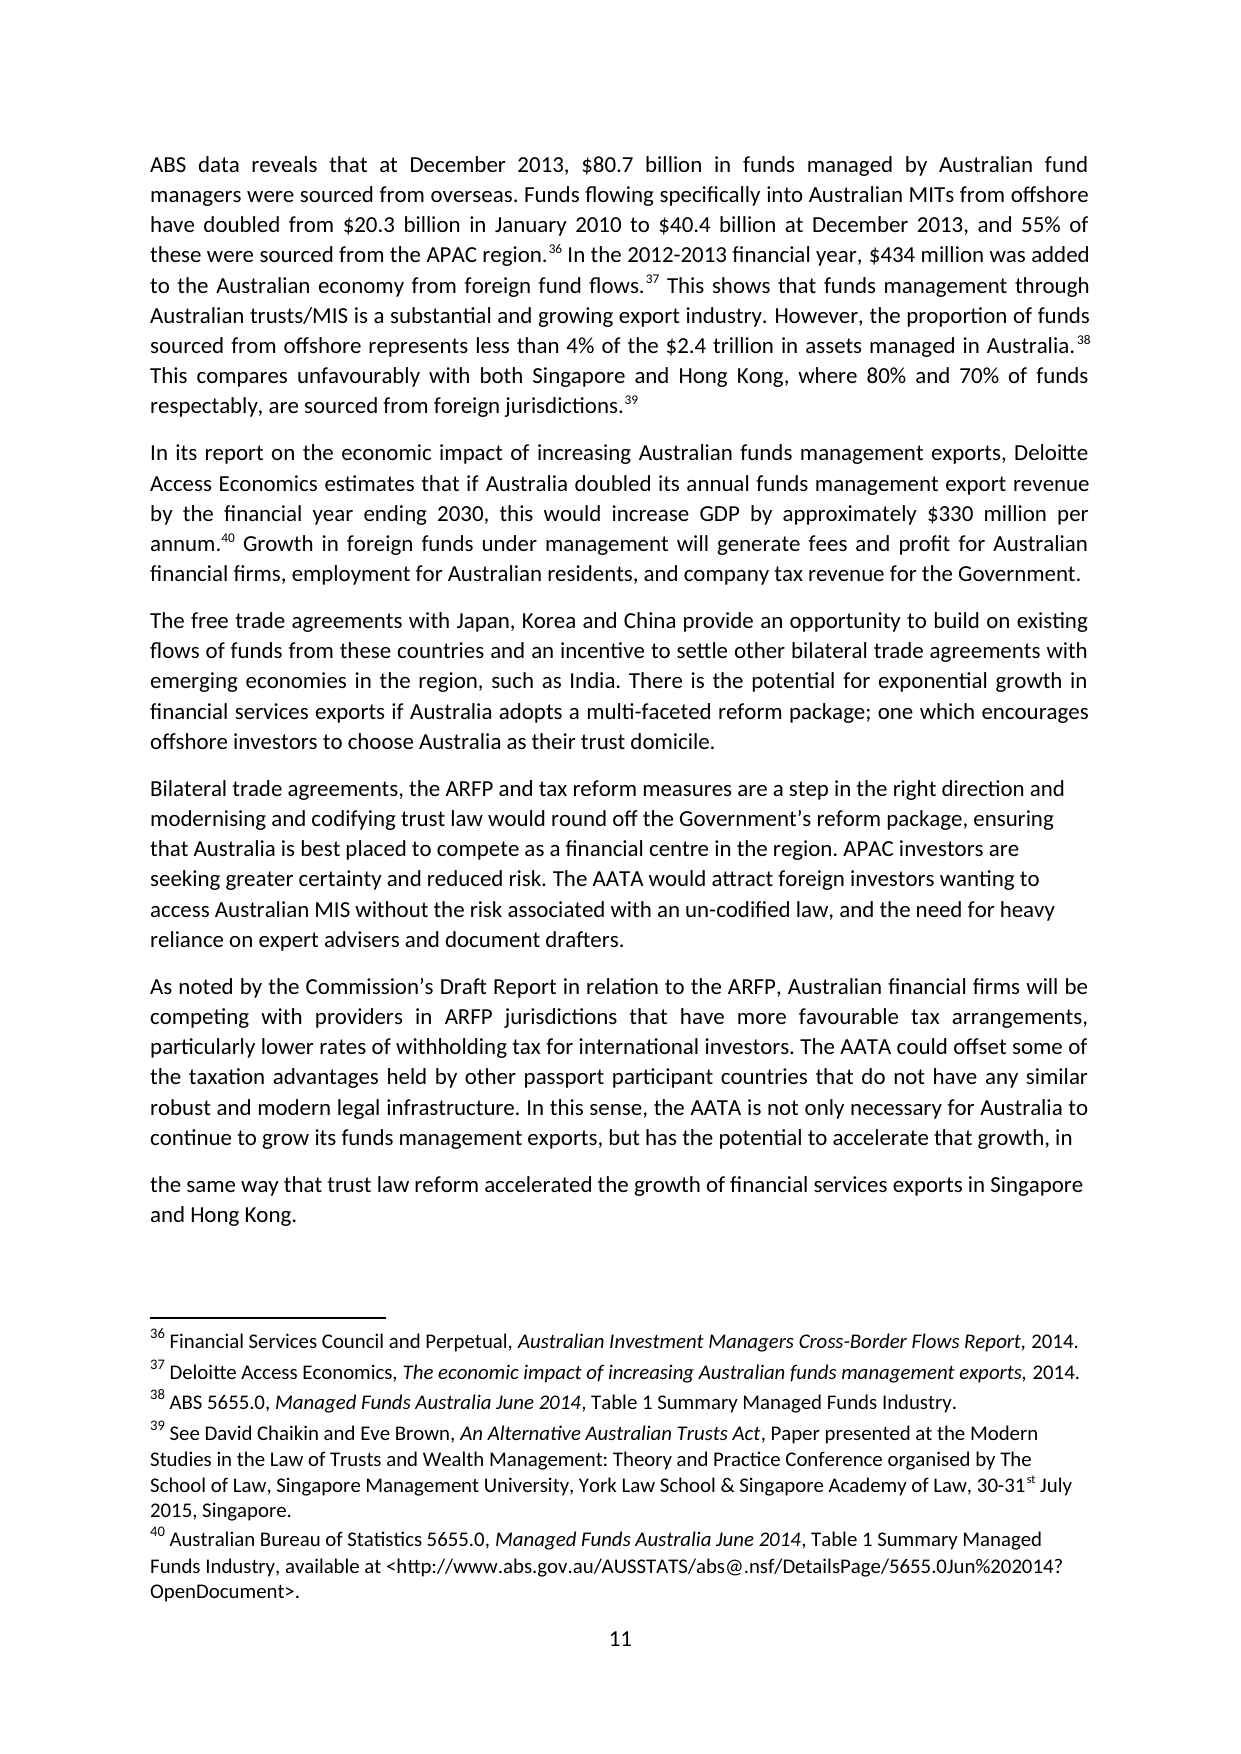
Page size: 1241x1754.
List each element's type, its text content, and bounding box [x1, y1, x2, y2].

text The free trade agreements with Japan, Korea and China provide an opportunity to build on existing flows of funds from these countries and an incentive to settle other bilateral trade agreements with emerging economies in the region, such as India. There is the potential for exponential growth in financial services exports if Australia adopts a multi-faceted reform package; one which encourages offshore investors to choose Australia as their trust domicile. [150, 606, 1090, 755]
text As noted by the Commission’s Draft Report in relation to the ARFP, Australian financial firms will be competing with providers in ARFP jurisdictions that have more favourable tax arrangements, particularly lower rates of withholding tax for international investors. The AATA could offset some of the taxation advantages held by other passport participant countries that do not have any similar robust and modern legal infrastructure. In this sense, the AATA is not only necessary for Australia to continue to grow its funds management exports, but has the potential to accelerate that growth, in [150, 972, 1090, 1151]
text the same way that trust law reform accelerated the growth of financial services exports in Singapore and Hong Kong. [150, 1170, 1090, 1228]
text Bilateral trade agreements, the ARFP and tax reform measures are a step in the right direction and modernising and codifying trust law would round off the Government’s reform package, ensuring that Australia is best placed to compete as a financial centre in the region. APAC investors are seeking greater certainty and reduced risk. The AATA would attract foreign investors wanting to access Australian MIS without the risk associated with an un-codified law, and the need for heavy reliance on expert advisers and document drafters. [150, 774, 1090, 953]
text In its report on the economic impact of increasing Australian funds management exports, Deloitte Access Economics estimates that if Australia doubled its annual funds management export revenue by the financial year ending 2030, this would increase GDP by approximately $330 million per annum. Growth in foreign funds under management will generate fees and profit for Australian financial firms, employment for Australian residents, and company tax revenue for the Government. [150, 438, 1090, 587]
text ABS data reveals that at December 2013, $80.7 billion in funds managed by Australian fund managers were sourced from overseas. Funds flowing specifically into Australian MITs from offshore have doubled from $20.3 billion in January 2010 to $40.4 billion at December 2013, and 55% of these were sourced from the APAC region. In the 2012-2013 financial year, $434 million was added to the Australian economy from foreign fund flows. This shows that funds management through Australian trusts/MIS is a substantial and growing export industry. However, the proportion of funds sourced from offshore represents less than 4% of the $2.4 trillion in assets managed in Australia. This compares unfavourably with both Singapore and Hong Kong, where 80% and 70% of funds respectably, are sourced from foreign jurisdictions. [150, 150, 1090, 420]
